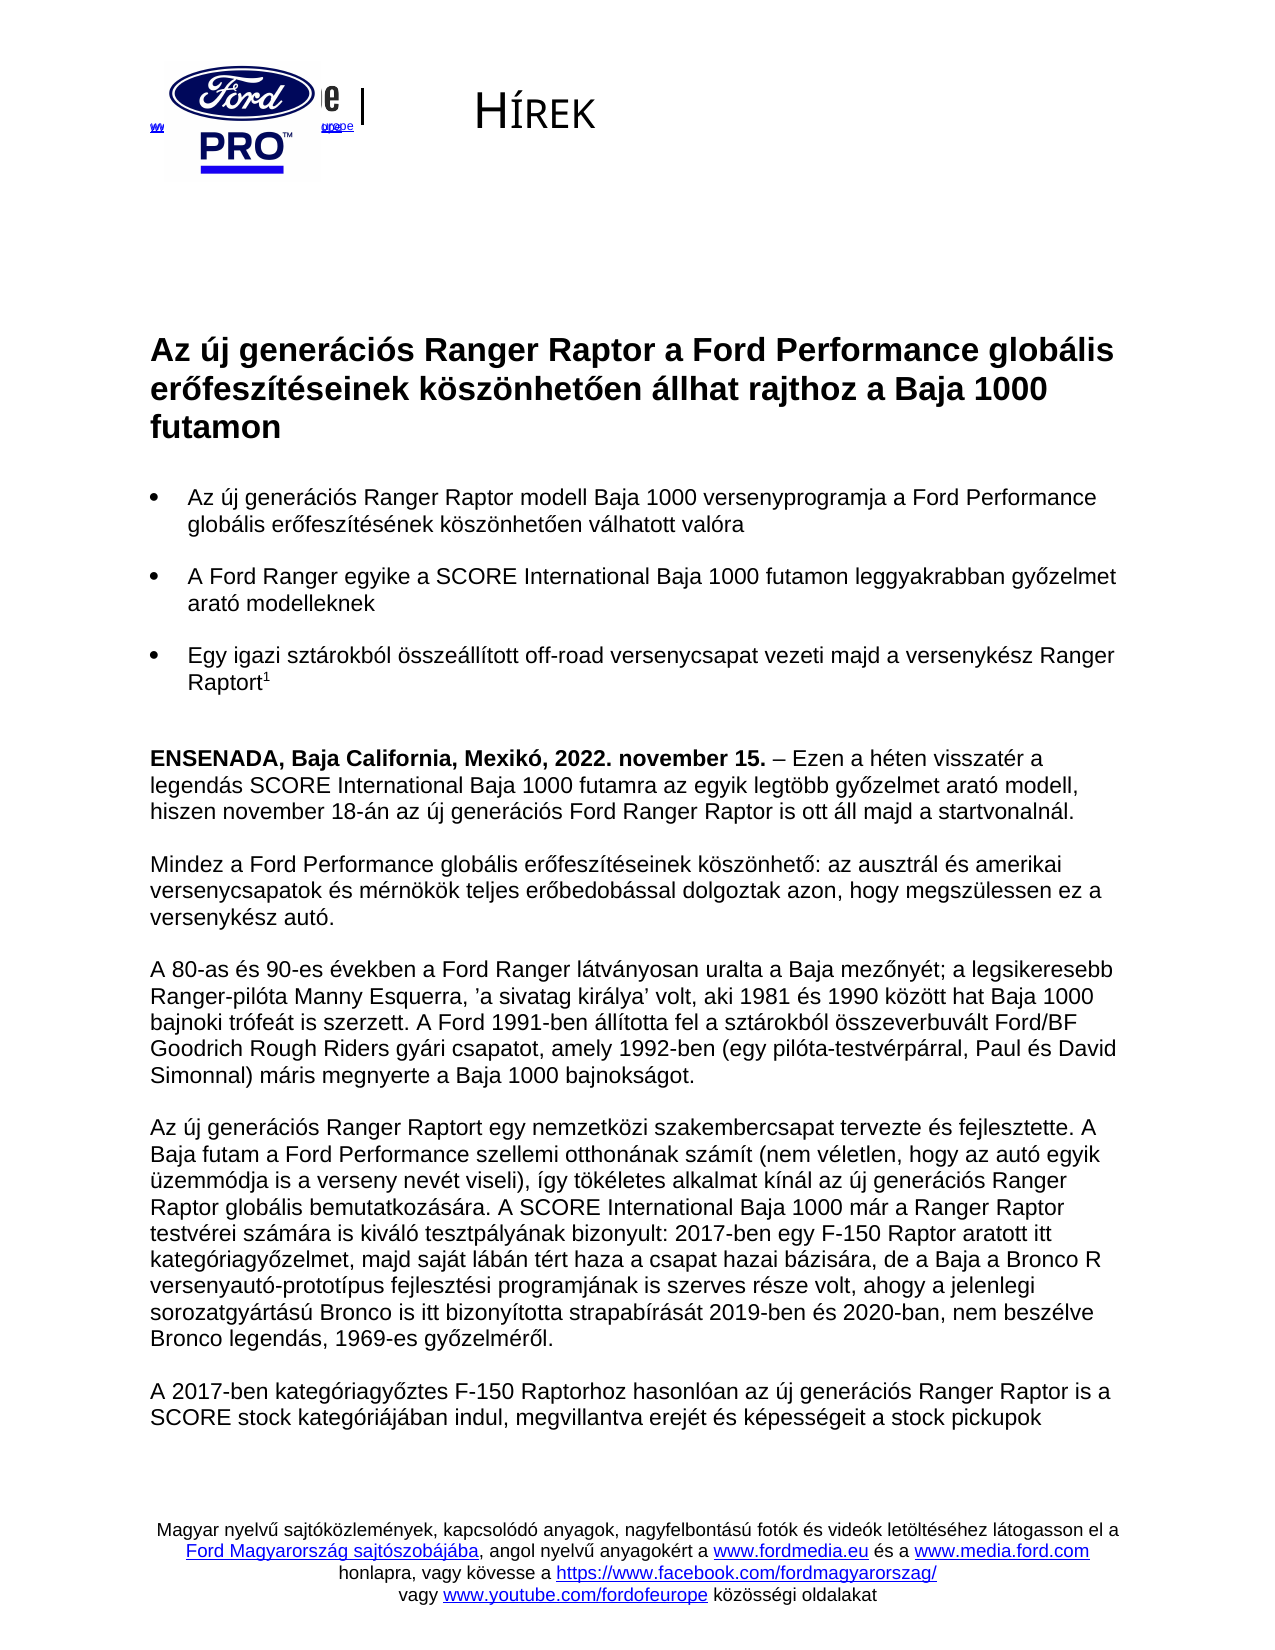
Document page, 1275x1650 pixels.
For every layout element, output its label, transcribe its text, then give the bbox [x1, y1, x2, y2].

list Az új generációs Ranger Raptor modell Baja 1000 versenyprogramja a Ford Performance globális erőfeszítésének köszönhetően válhatott valóra [150, 484, 1125, 537]
text A 80-as és 90-es években a Ford Ranger látványosan uralta a Baja mezőnyét; a legsikeresebb Ranger-pilóta Manny Esquerra, ’a sivatag királya’ volt, aki 1981 és 1990 között hat Baja 1000 bajnoki trófeát is szerzett. A Ford 1991-ben állította fel a sztárokból összeverbuvált Ford/BF Goodrich Rough Riders gyári csapatot, amely 1992-ben (egy pilóta-testvérpárral, Paul és David Simonnal) máris megnyerte a Baja 1000 bajnokságot. [150, 956, 1125, 1088]
text Az új generációs Ranger Raptor a Ford Performance globális erőfeszítéseinek köszönhetően állhat rajthoz a Baja 1000 futamon [150, 330, 1150, 446]
list A Ford Ranger egyike a SCORE International Baja 1000 futamon leggyakrabban győzelmet arató modelleknek [150, 563, 1125, 616]
text Az új generációs Ranger Raptort egy nemzetközi szakembercsapat tervezte és fejlesztette. A Baja futam a Ford Performance szellemi otthonának számít (nem véletlen, hogy az autó egyik üzemmódja is a verseny nevét viseli), így tökéletes alkalmat kínál az új generációs Ranger Raptor globális bemutatkozására. A SCORE International Baja 1000 már a Ranger Raptor testvérei számára is kiváló tesztpályának bizonyult: 2017-ben egy F-150 Raptor aratott itt kategóriagyőzelmet, majd saját lábán tért haza a csapat hazai bázisára, de a Baja a Bronco R versenyautó-prototípus fejlesztési programjának is szerves része volt, ahogy a jelenlegi sorozatgyártású Bronco is itt bizonyította strapabírását 2019-ben és 2020-ban, nem beszélve Bronco legendás, 1969-es győzelméről. [150, 1114, 1125, 1352]
picture [164, 61, 339, 182]
list Egy igazi sztárokból összeállított off-road versenycsapat vezeti majd a versenykész Ranger Raptort1 [150, 642, 1125, 695]
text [150, 1378, 1125, 1431]
text ENSENADA, Baja California, Mexikó, 2022. november 15. – Ezen a héten visszatér a legendás SCORE International Baja 1000 futamra az egyik legtöbb győzelmet arató modell, hiszen november 18-án az új generációs Ford Ranger Raptor is ott áll majd a startvonalnál. [150, 745, 1125, 824]
text Mindez a Ford Performance globális erőfeszítéseinek köszönhető: az ausztrál és amerikai versenycsapatok és mérnökök teljes erőbedobással dolgoztak azon, hogy megszülessen ez a versenykész autó. [150, 851, 1125, 930]
